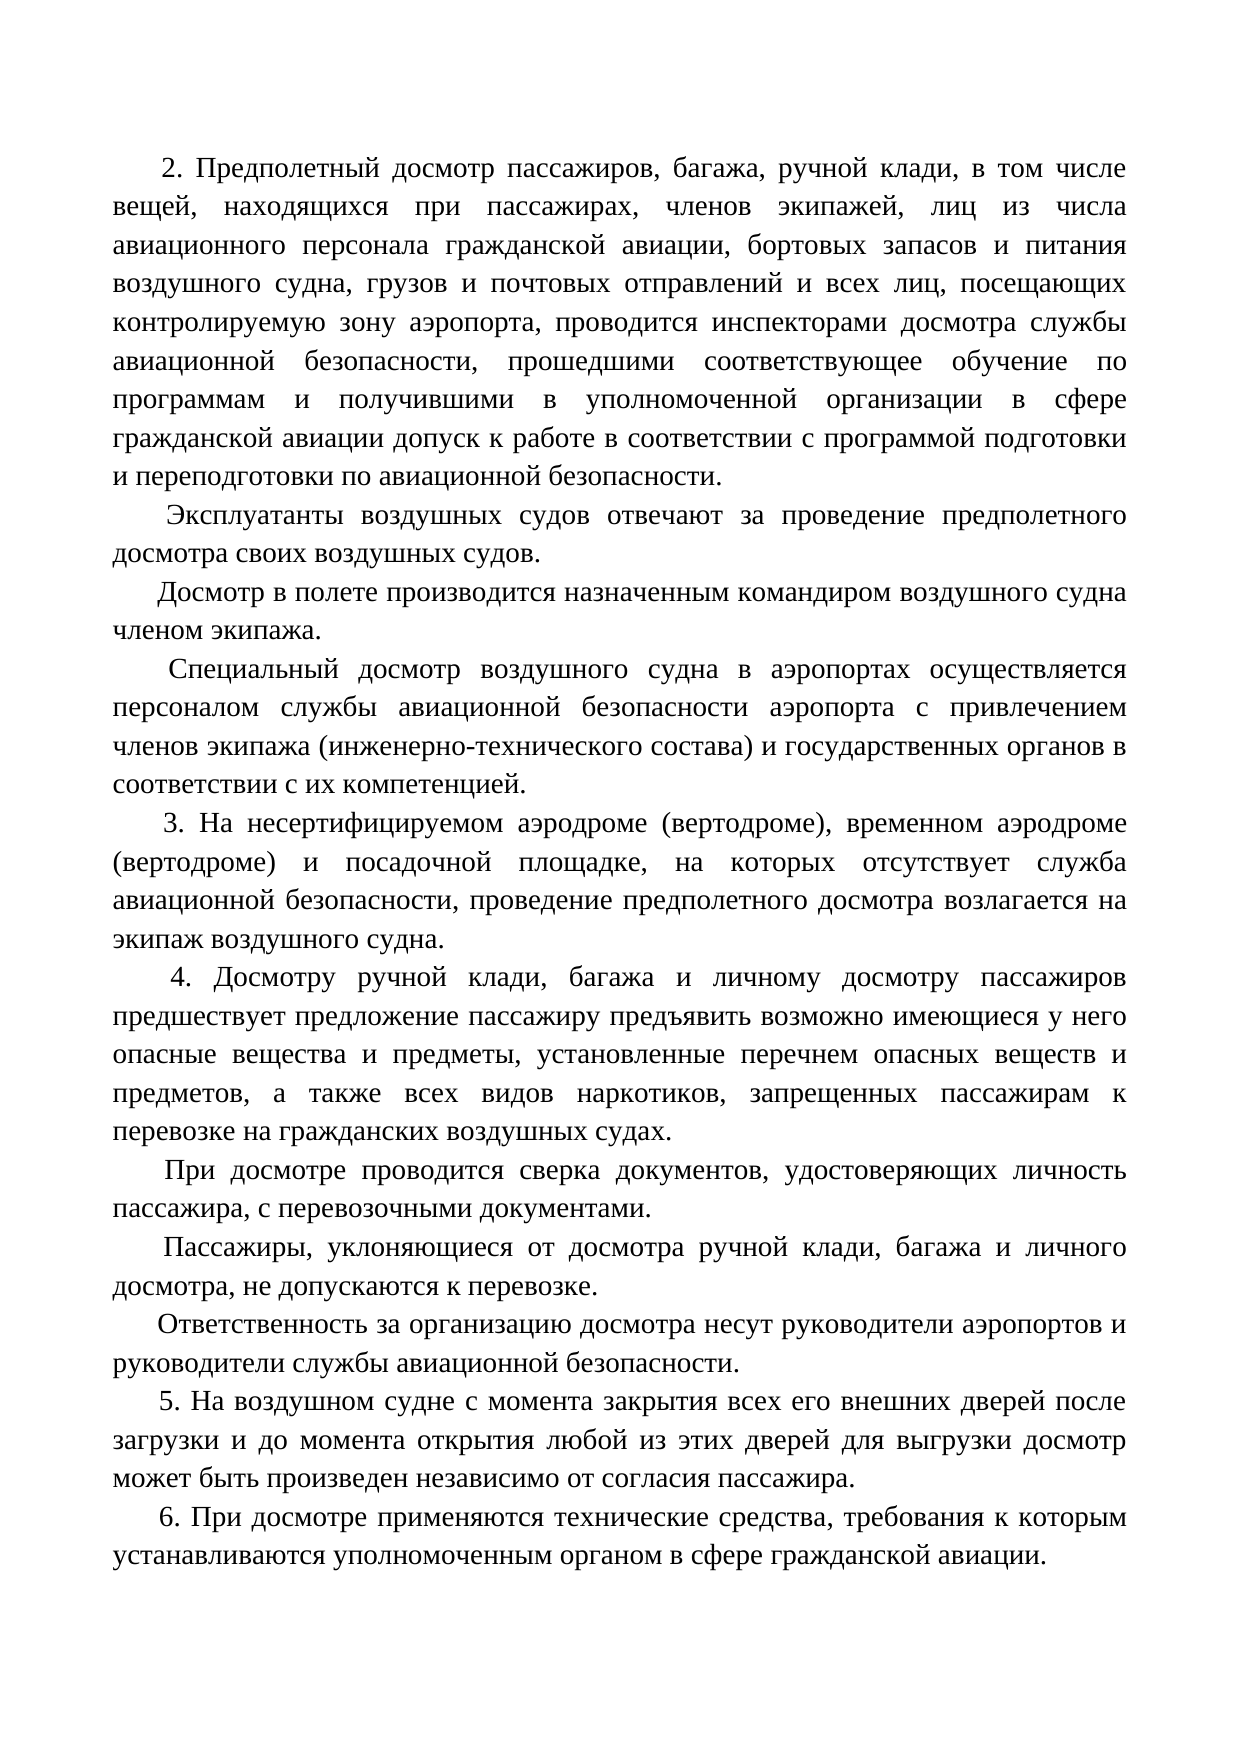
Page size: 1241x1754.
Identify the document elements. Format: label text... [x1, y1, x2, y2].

text При досмотре проводится сверка документов, удостоверяющих личность пассажира, с перевозочными документами. [112, 1152, 1128, 1224]
text 6. При досмотре применяются технические средства, требования к которым устанавливаются уполномоченным органом в сфере гражданской авиации. [112, 1499, 1128, 1571]
text Специальный досмотр воздушного судна в аэропортах осуществляется персоналом службы авиационной безопасности аэропорта с привлечением членов экипажа (инженерно-технического состава) и государственных органов в соответствии с их компетенцией. [112, 651, 1128, 800]
text 2. Предполетный досмотр пассажиров, багажа, ручной клади, в том числе вещей, находящихся при пассажирах, членов экипажей, лиц из числа авиационного персонала гражданской авиации, бортовых запасов и питания воздушного судна, грузов и почтовых отправлений и всех лиц, посещающих контролируемую зону аэропорта, проводится инспекторами досмотра службы авиационной безопасности, прошедшими соответствующее обучение по программам и получившими в уполномоченной организации в сфере гражданской авиации допуск к работе в соответствии с программой подготовки и переподготовки по авиационной безопасности. [112, 150, 1128, 492]
text Досмотр в полете производится назначенным командиром воздушного судна членом экипажа. [112, 574, 1128, 646]
text 3. На несертифицируемом аэродроме (вертодроме), временном аэродроме (вертодроме) и посадочной площадке, на которых отсутствует служба авиационной безопасности, проведение предполетного досмотра возлагается на экипаж воздушного судна. [112, 805, 1128, 954]
text Пассажиры, уклоняющиеся от досмотра ручной клади, багажа и личного досмотра, не допускаются к перевозке. [112, 1229, 1128, 1301]
text Эксплуатанты воздушных судов отвечают за проведение предполетного досмотра своих воздушных судов. [112, 497, 1128, 569]
text Ответственность за организацию досмотра несут руководители аэропортов и руководители службы авиационной безопасности. [112, 1306, 1128, 1378]
text 4. Досмотру ручной клади, багажа и личному досмотру пассажиров предшествует предложение пассажиру предъявить возможно имеющиеся у него опасные вещества и предметы, установленные перечнем опасных веществ и предметов, а также всех видов наркотиков, запрещенных пассажирам к перевозке на гражданских воздушных судах. [112, 959, 1128, 1147]
text 5. На воздушном судне с момента закрытия всех его внешних дверей после загрузки и до момента открытия любой из этих дверей для выгрузки досмотр может быть произведен независимо от согласия пассажира. [112, 1383, 1128, 1494]
